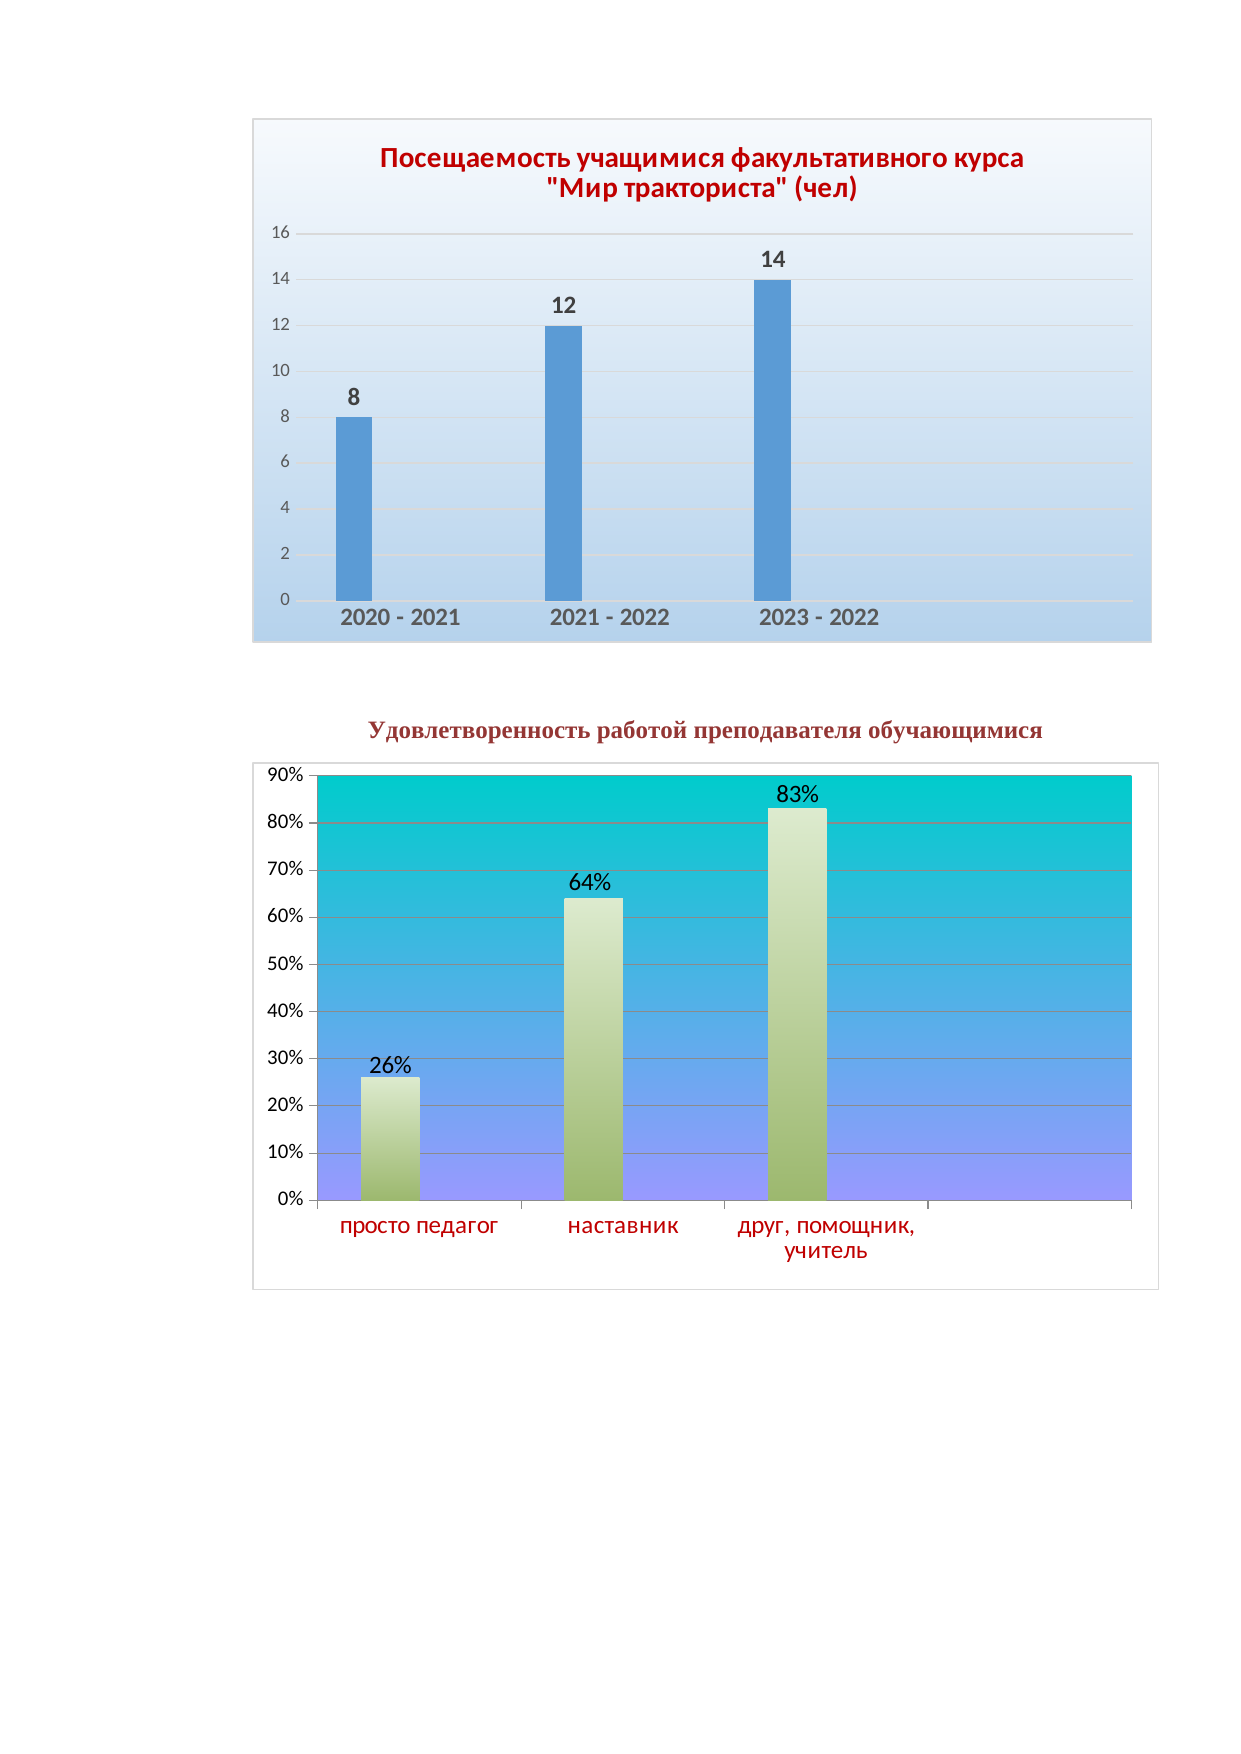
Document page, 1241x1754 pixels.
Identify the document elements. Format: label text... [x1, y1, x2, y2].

text Удовлетворенность работой преподавателя обучающимися [177, 715, 1152, 743]
